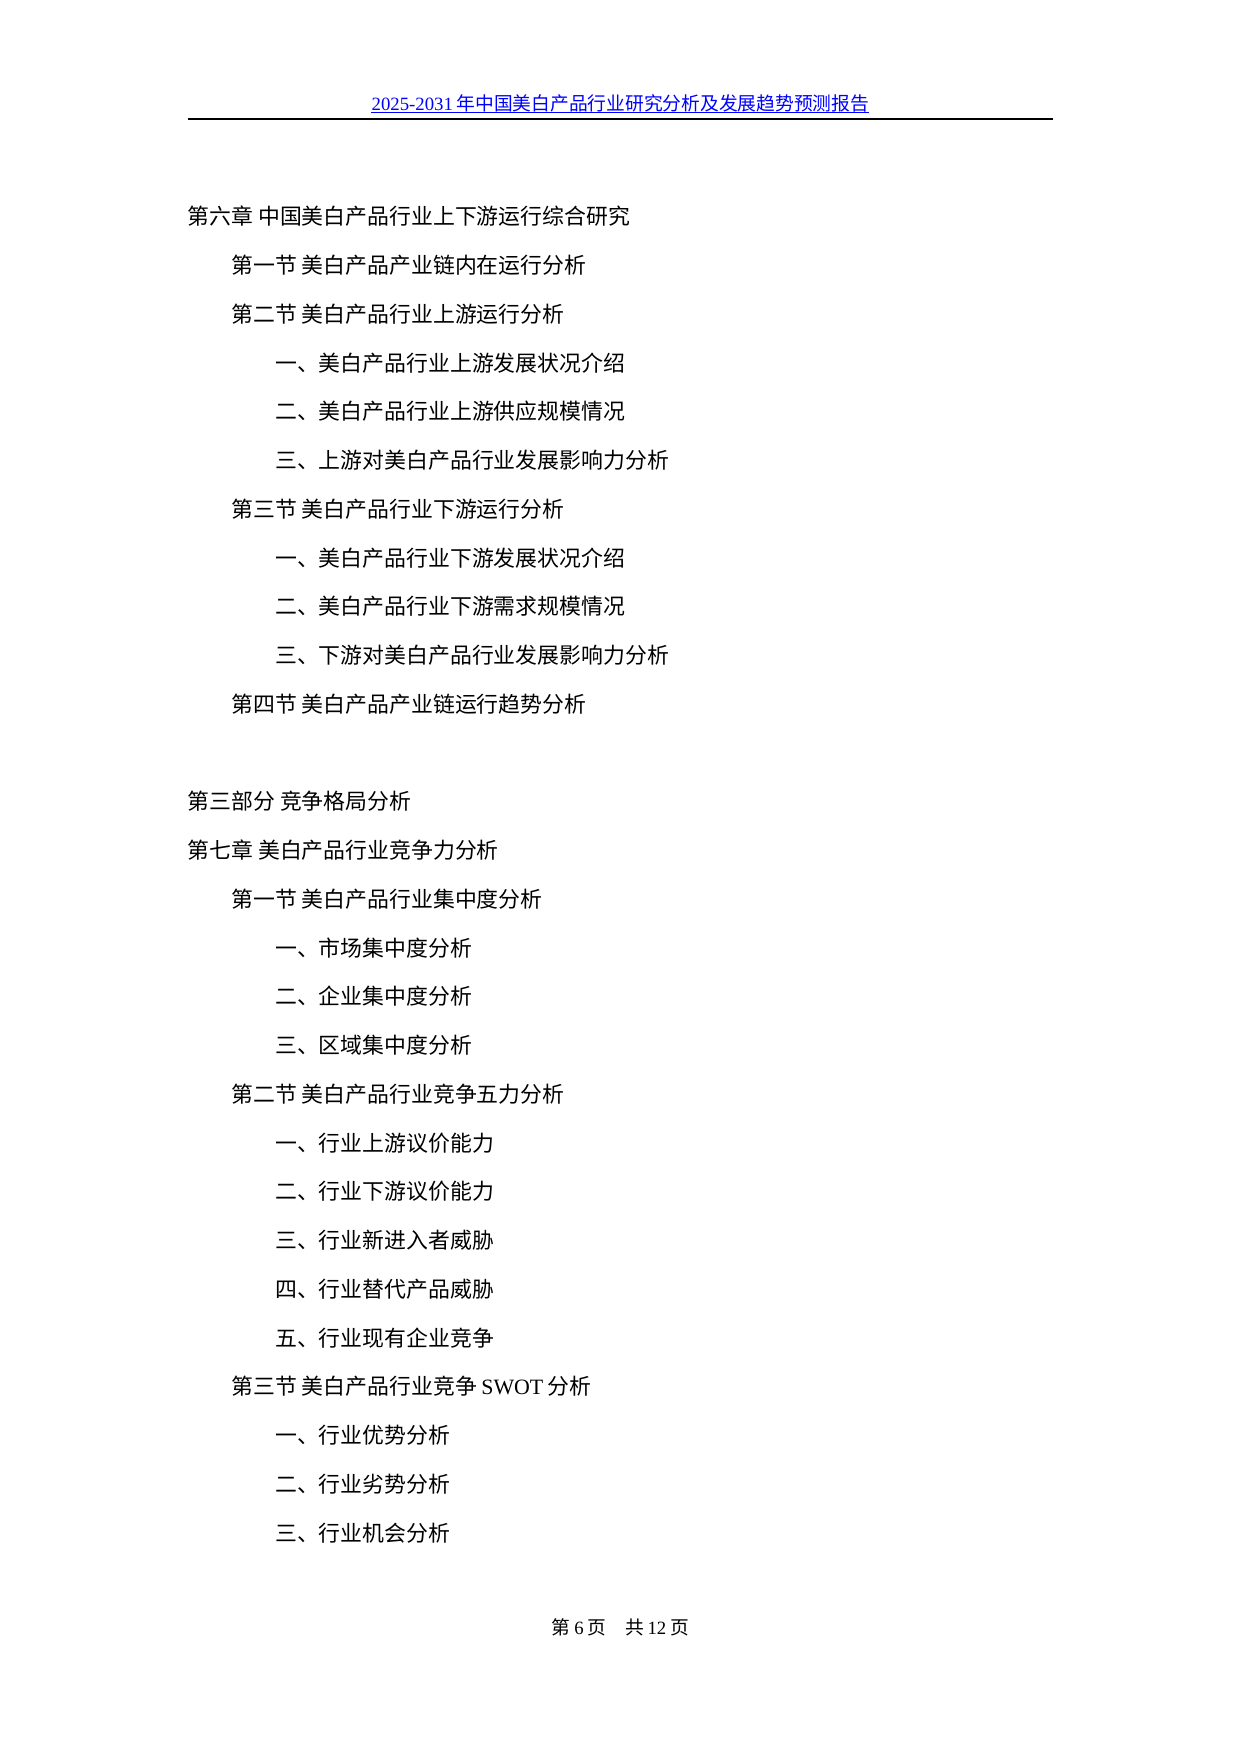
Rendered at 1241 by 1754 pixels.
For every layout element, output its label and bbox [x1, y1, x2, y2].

text [187, 150, 1053, 1548]
